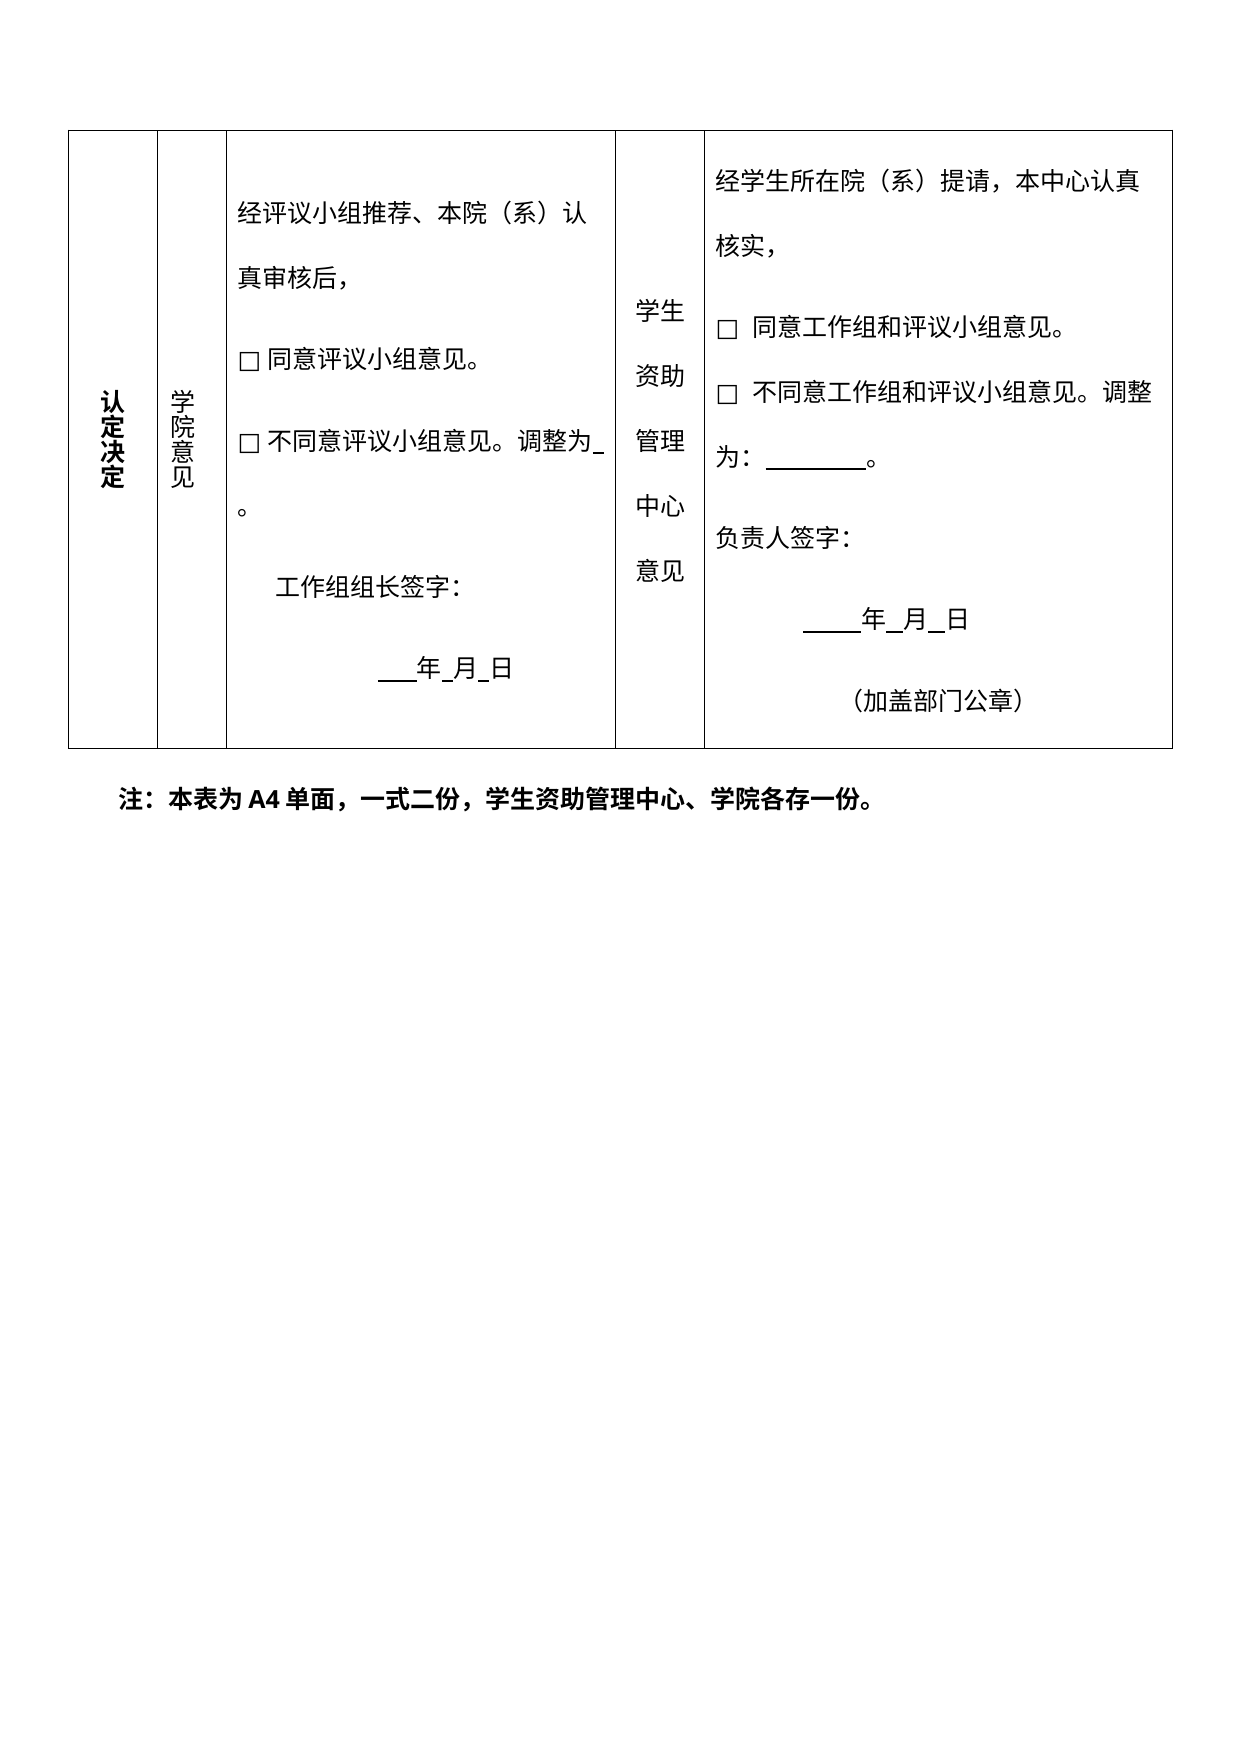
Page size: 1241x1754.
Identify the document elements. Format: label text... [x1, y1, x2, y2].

text 注：本表为A4单面，一式二份，学生资助管理中心、学院各存一份。 [118, 765, 1122, 830]
table_cell 经学生所在院（系）提请，本中心认真核实， □ 同意工作组和评议小组意见。 □ 不同意工作组和评议小组意见。调整为： 。 负责人签字： 年 月 日 （加盖部门公章） [705, 131, 1172, 748]
table_cell 学生资助管理中心意见 [616, 131, 704, 748]
table_cell 学院意见 [158, 131, 226, 748]
table_cell 认定决定 [69, 131, 157, 748]
table_cell 经评议小组推荐、本院（系）认真审核后， □ 同意评议小组意见。 □ 不同意评议小组意见。调整为 。 工作组组长签字： 年 月 日 [227, 131, 615, 748]
